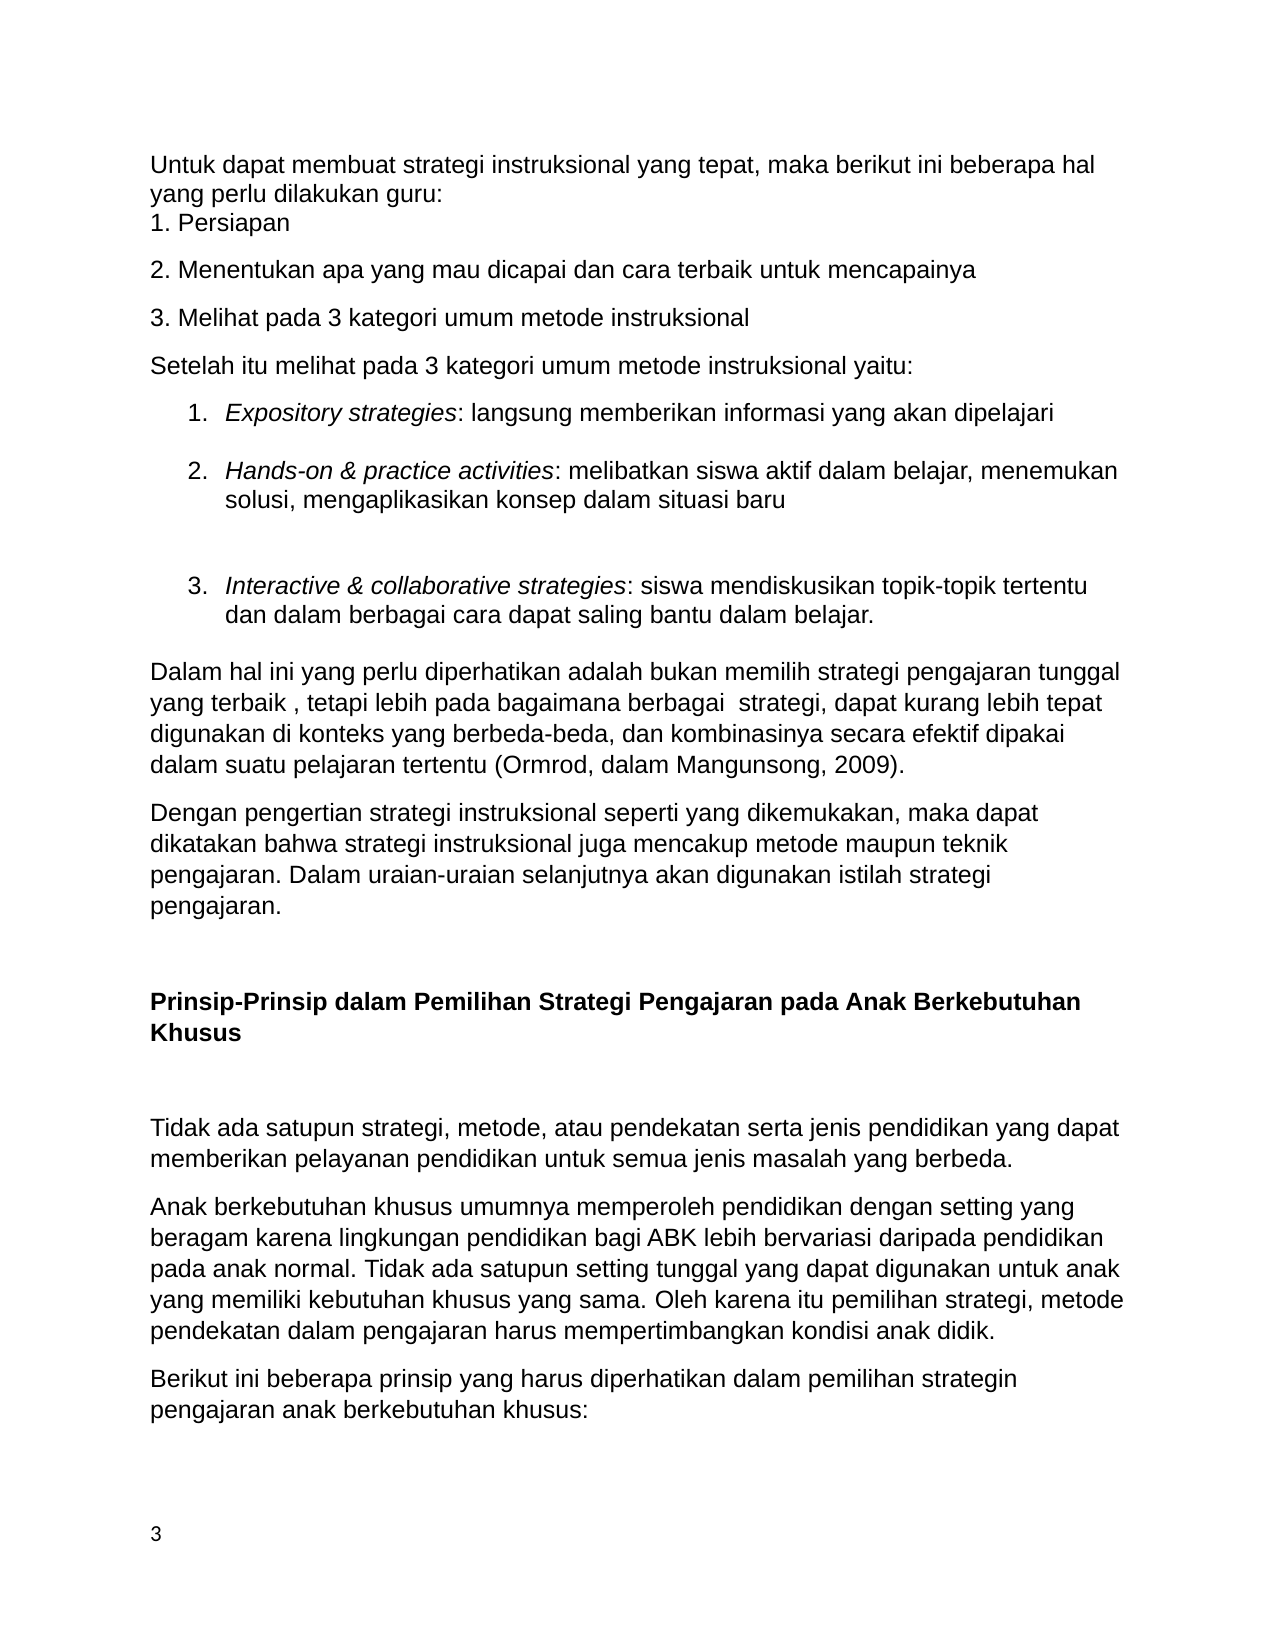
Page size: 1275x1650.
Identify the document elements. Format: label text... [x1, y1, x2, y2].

text 2. Menentukan apa yang mau dicapai dan cara terbaik untuk mencapainya [150, 255, 1125, 284]
text Dengan pengertian strategi instruksional seperti yang dikemukakan, maka dapat dikatakan bahwa strategi instruksional juga mencakup metode maupun teknik pengajaran. Dalam uraian-uraian selanjutnya akan digunakan istilah strategi pengajaran. [150, 798, 1125, 920]
list Interactive & collaborative strategies: siswa mendiskusikan topik-topik tertentu dan dalam berbagai cara dapat saling bantu dalam belajar. [187, 571, 1125, 628]
text 3. Melihat pada 3 kategori umum metode instruksional [150, 303, 1125, 332]
list Expository strategies: langsung memberikan informasi yang akan dipelajari [187, 398, 1125, 427]
text Setelah itu melihat pada 3 kategori umum metode instruksional yaitu: [150, 351, 1125, 379]
text Berikut ini beberapa prinsip yang harus diperhatikan dalam pemilihan strategin pengajaran anak berkebutuhan khusus: [150, 1363, 1125, 1423]
list Hands-on & practice activities: melibatkan siswa aktif dalam belajar, menemukan solusi, mengaplikasikan konsep dalam situasi baru [187, 456, 1125, 513]
text Anak berkebutuhan khusus umumnya memperoleh pendidikan dengan setting yang beragam karena lingkungan pendidikan bagi ABK lebih bervariasi daripada pendidikan pada anak normal. Tidak ada satupun setting tunggal yang dapat digunakan untuk anak yang memiliki kebutuhan khusus yang sama. Oleh karena itu pemilihan strategi, metode pendekatan dalam pengajaran harus mempertimbangkan kondisi anak didik. [150, 1192, 1125, 1344]
text Dalam hal ini yang perlu diperhatikan adalah bukan memilih strategi pengajaran tunggal yang terbaik , tetapi lebih pada bagaimana berbagai strategi, dapat kurang lebih tepat digunakan di konteks yang berbeda-beda, dan kombinasinya secara efektif dipakai dalam suatu pelajaran tertentu (Ormrod, dalam Mangunsong, 2009). [150, 657, 1125, 779]
text Untuk dapat membuat strategi instruksional yang tepat, maka berikut ini beberapa hal yang perlu dilakukan guru: [150, 150, 1125, 207]
text Tidak ada satupun strategi, metode, atau pendekatan serta jenis pendidikan yang dapat memberikan pelayanan pendidikan untuk semua jenis masalah yang berbeda. [150, 1113, 1125, 1173]
text 1. Persiapan [150, 207, 1125, 236]
text Prinsip-Prinsip dalam Pemilihan Strategi Pengajaran pada Anak Berkebutuhan Khusus [150, 986, 1125, 1046]
